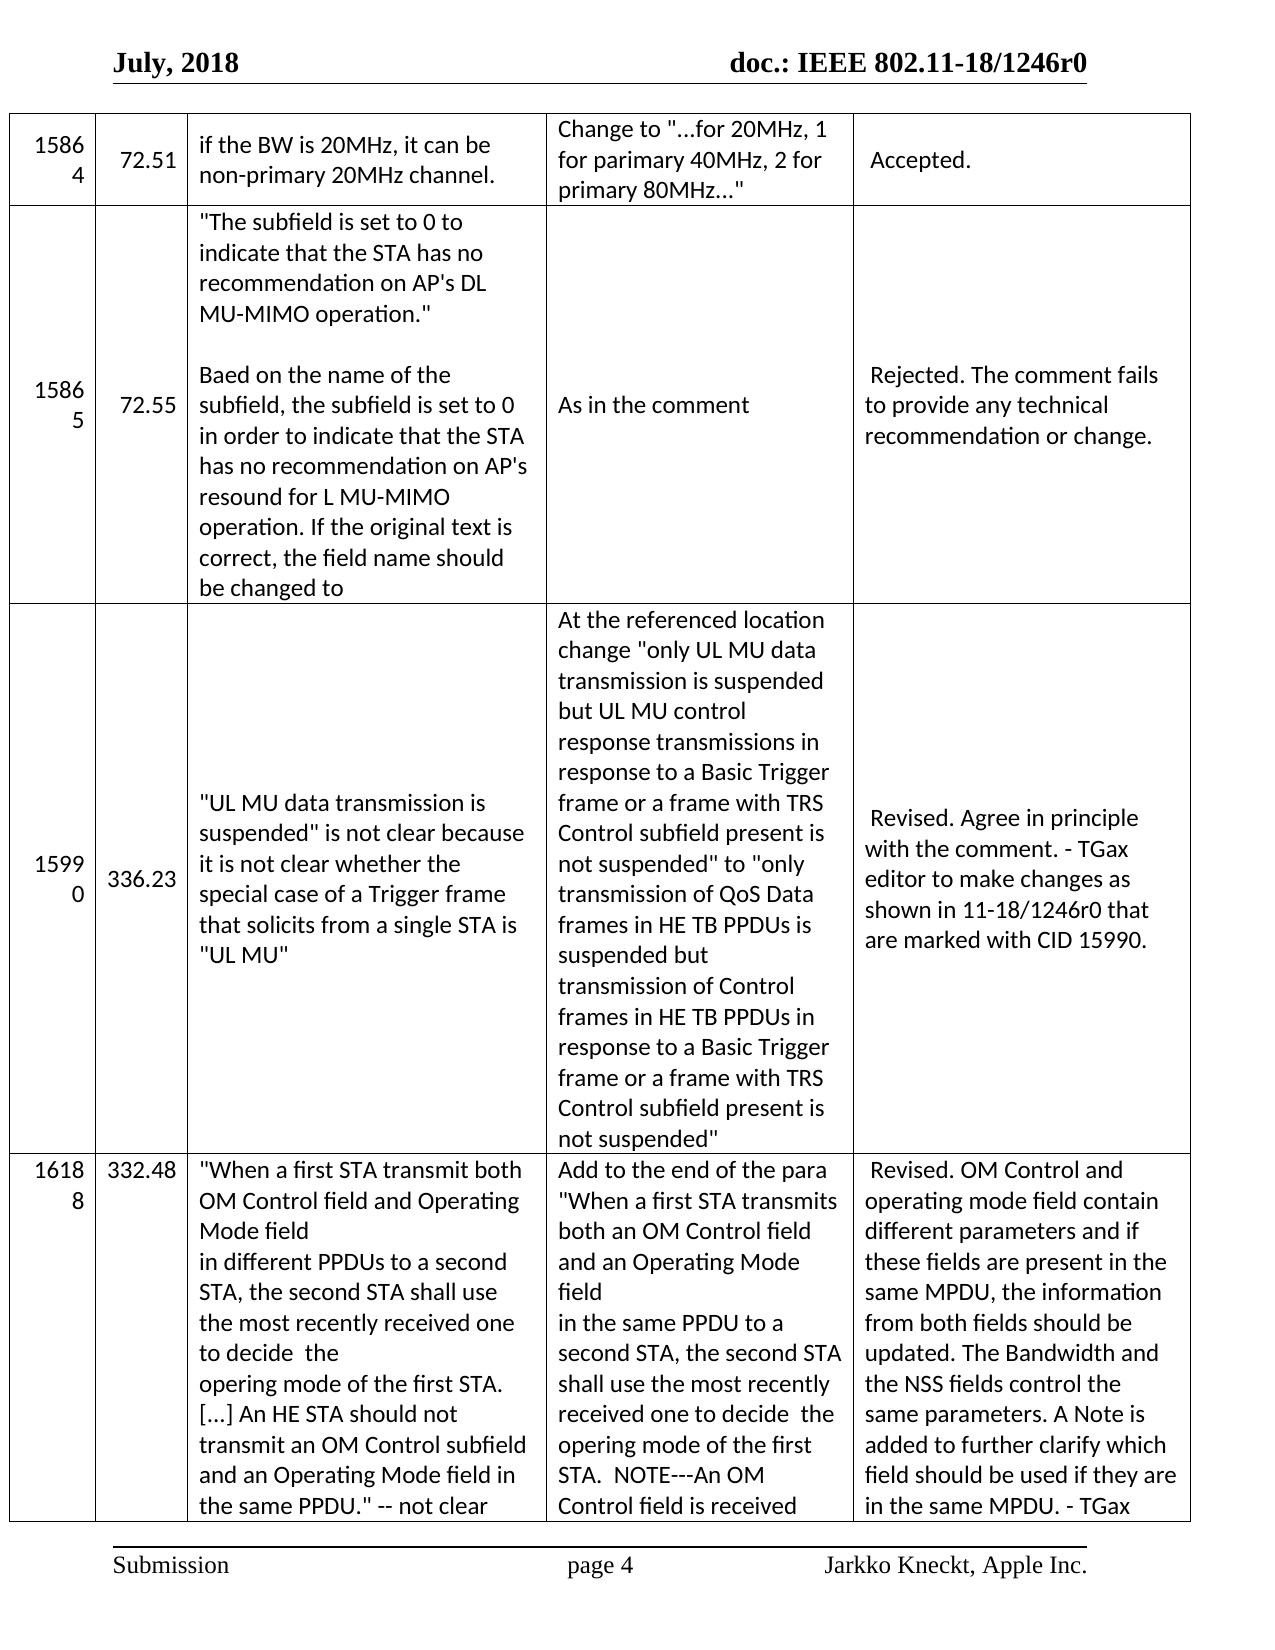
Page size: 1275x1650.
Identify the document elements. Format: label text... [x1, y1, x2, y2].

table_cell 15864 [10, 114, 95, 205]
table_cell 332.48 [96, 1154, 187, 1521]
table_cell 15990 [10, 604, 95, 1153]
table_cell if the BW is 20MHz, it can be non-primary 20MHz channel. [188, 114, 546, 205]
table_cell Accepted. [854, 114, 1190, 205]
table_cell As in the comment [547, 206, 853, 603]
table_cell Revised. Agree in principle with the comment. - TGax editor to make changes as shown in 11-18/1246r0 that are marked with CID 15990. [854, 604, 1190, 1153]
table_cell 72.51 [96, 114, 187, 205]
table_cell "UL MU data transmission is suspended" is not clear because it is not clear whether the special case of a Trigger frame that solicits from a single STA is "UL MU" [188, 604, 546, 1153]
table_cell Rejected. The comment fails to provide any technical recommendation or change. [854, 206, 1190, 603]
table_cell 15865 [10, 206, 95, 603]
table_cell At the referenced location change "only UL MU data transmission is suspended but UL MU control response transmissions in response to a Basic Trigger frame or a frame with TRS Control subfield present is not suspended" to "only transmission of QoS Data frames in HE TB PPDUs is suspended but transmission of Control frames in HE TB PPDUs in response to a Basic Trigger frame or a frame with TRS Control subfield present is not suspended" [547, 604, 853, 1153]
table_cell 72.55 [96, 206, 187, 603]
table_cell 16188 [10, 1154, 95, 1521]
table_cell "The subfield is set to 0 to indicate that the STA has no recommendation on AP's DL MU-MIMO operation." Baed on the name of the subfield, the subfield is set to 0 in order to indicate that the STA has no recommendation on AP's resound for L MU-MIMO operation. If the original text is correct, the field name should be changed to [188, 206, 546, 603]
table_cell Change to "...for 20MHz, 1 for parimary 40MHz, 2 for primary 80MHz..." [547, 114, 853, 205]
table_cell 336.23 [96, 604, 187, 1153]
